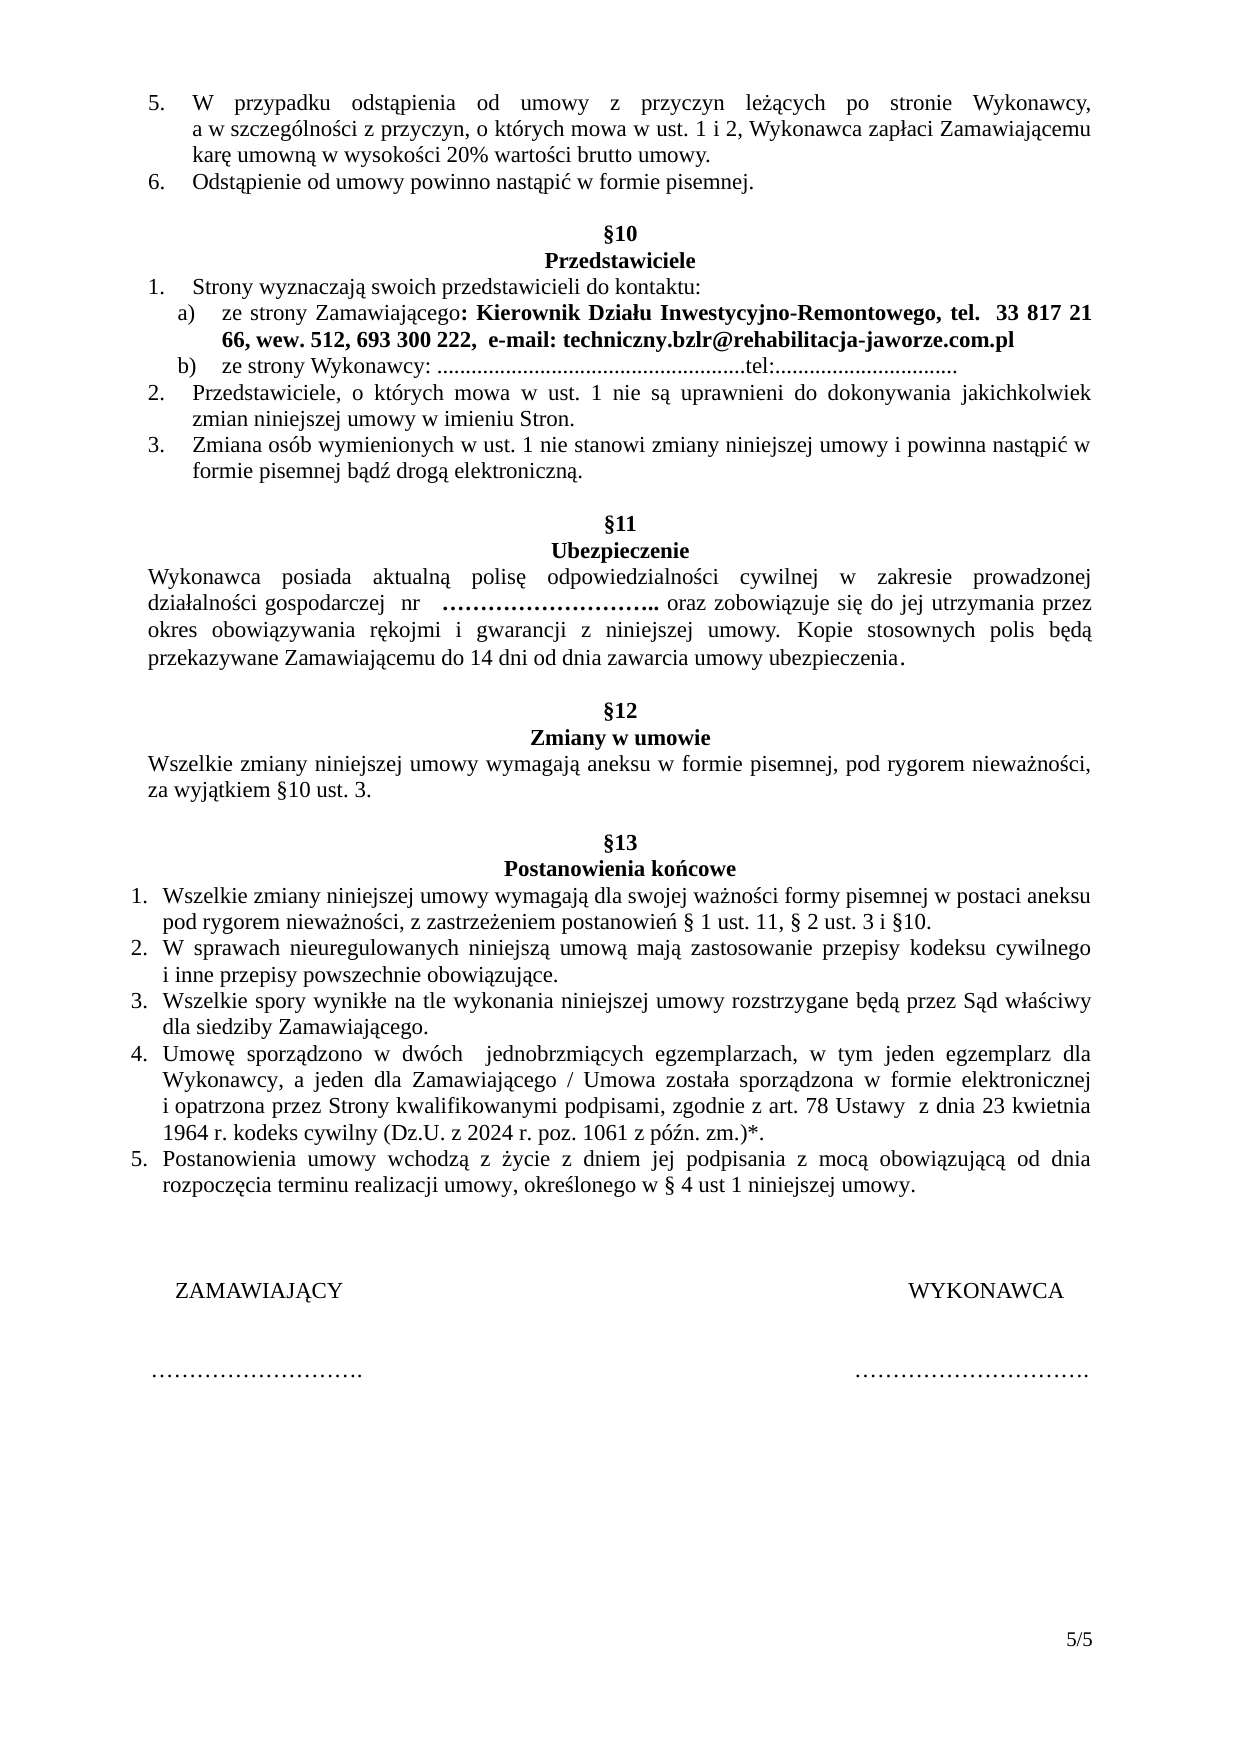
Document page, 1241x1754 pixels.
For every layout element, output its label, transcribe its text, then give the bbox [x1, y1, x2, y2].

text Wszelkie zmiany niniejszej umowy wymagają aneksu w formie pisemnej, pod rygorem nieważności, za wyjątkiem §10 ust. 3. [148, 750, 1092, 803]
list Postanowienia umowy wchodzą z życie z dniem jej podpisania z mocą obowiązującą od dnia rozpoczęcia terminu realizacji umowy, określonego w § 4 ust 1 niniejszej umowy. [148, 1145, 1093, 1198]
text §10 [148, 220, 1092, 247]
text ZAMAWIAJĄCY WYKONAWCA [148, 1277, 1092, 1303]
list ze strony Zamawiającego: Kierownik Działu Inwestycyjno-Remontowego, tel. 33 817 21 66, wew. 512, 693 300 222, e-mail: techniczny.bzlr@rehabilitacja-jaworze.com.pl [177, 299, 1092, 352]
text §12 [148, 697, 1092, 723]
text Ubezpieczenie [148, 537, 1092, 563]
list Odstąpienie od umowy powinno nastąpić w formie pisemnej. [148, 168, 1092, 194]
list W sprawach nieuregulowanych niniejszą umową mają zastosowanie przepisy kodeksu cywilnego i inne przepisy powszechnie obowiązujące. [148, 934, 1093, 987]
text Przedstawiciele [148, 247, 1092, 273]
text Zmiany w umowie [148, 723, 1092, 750]
list Strony wyznaczają swoich przedstawicieli do kontaktu: [148, 273, 1092, 299]
list Przedstawiciele, o których mowa w ust. 1 nie są uprawnieni do dokonywania jakichkolwiek zmian niniejszej umowy w imieniu Stron. [148, 378, 1092, 431]
list W przypadku odstąpienia od umowy z przyczyn leżących po stronie Wykonawcy, a w szczególności z przyczyn, o których mowa w ust. 1 i 2, Wykonawca zapłaci Zamawiającemu karę umowną w wysokości 20% wartości brutto umowy. [148, 89, 1092, 168]
list ze strony Wykonawcy: ......................................................tel:................................ [177, 352, 1092, 378]
list Wszelkie spory wynikłe na tle wykonania niniejszej umowy rozstrzygane będą przez Sąd właściwy dla siedziby Zamawiającego. [148, 987, 1093, 1040]
text Wykonawca posiada aktualną polisę odpowiedzialności cywilnej w zakresie prowadzonej działalności gospodarczej nr ……………………….. oraz zobowiązuje się do jej utrzymania przez okres obowiązywania rękojmi i gwarancji z niniejszej umowy. Kopie stosownych polis będą przekazywane Zamawiającemu do 14 dni od dnia zawarcia umowy ubezpieczenia. [148, 563, 1092, 671]
list Zmiana osób wymienionych w ust. 1 nie stanowi zmiany niniejszej umowy i powinna nastąpić w formie pisemnej bądź drogą elektroniczną. [148, 431, 1092, 484]
list Wszelkie zmiany niniejszej umowy wymagają dla swojej ważności formy pisemnej w postaci aneksu pod rygorem nieważności, z zastrzeżeniem postanowień § 1 ust. 11, § 2 ust. 3 i §10. [148, 882, 1093, 934]
list Umowę sporządzono w dwóch jednobrzmiących egzemplarzach, w tym jeden egzemplarz dla Wykonawcy, a jeden dla Zamawiającego / Umowa została sporządzona w formie elektronicznej i opatrzona przez Strony kwalifikowanymi podpisami, zgodnie z art. 78 Ustawy z dnia 23 kwietnia 1964 r. kodeks cywilny (Dz.U. z 2024 r. poz. 1061 z późn. zm.)*. [148, 1040, 1093, 1145]
text §13 [148, 829, 1092, 855]
text Postanowienia końcowe [148, 855, 1092, 882]
text ………………………. …………………………. [148, 1356, 1092, 1382]
text §11 [148, 510, 1092, 537]
